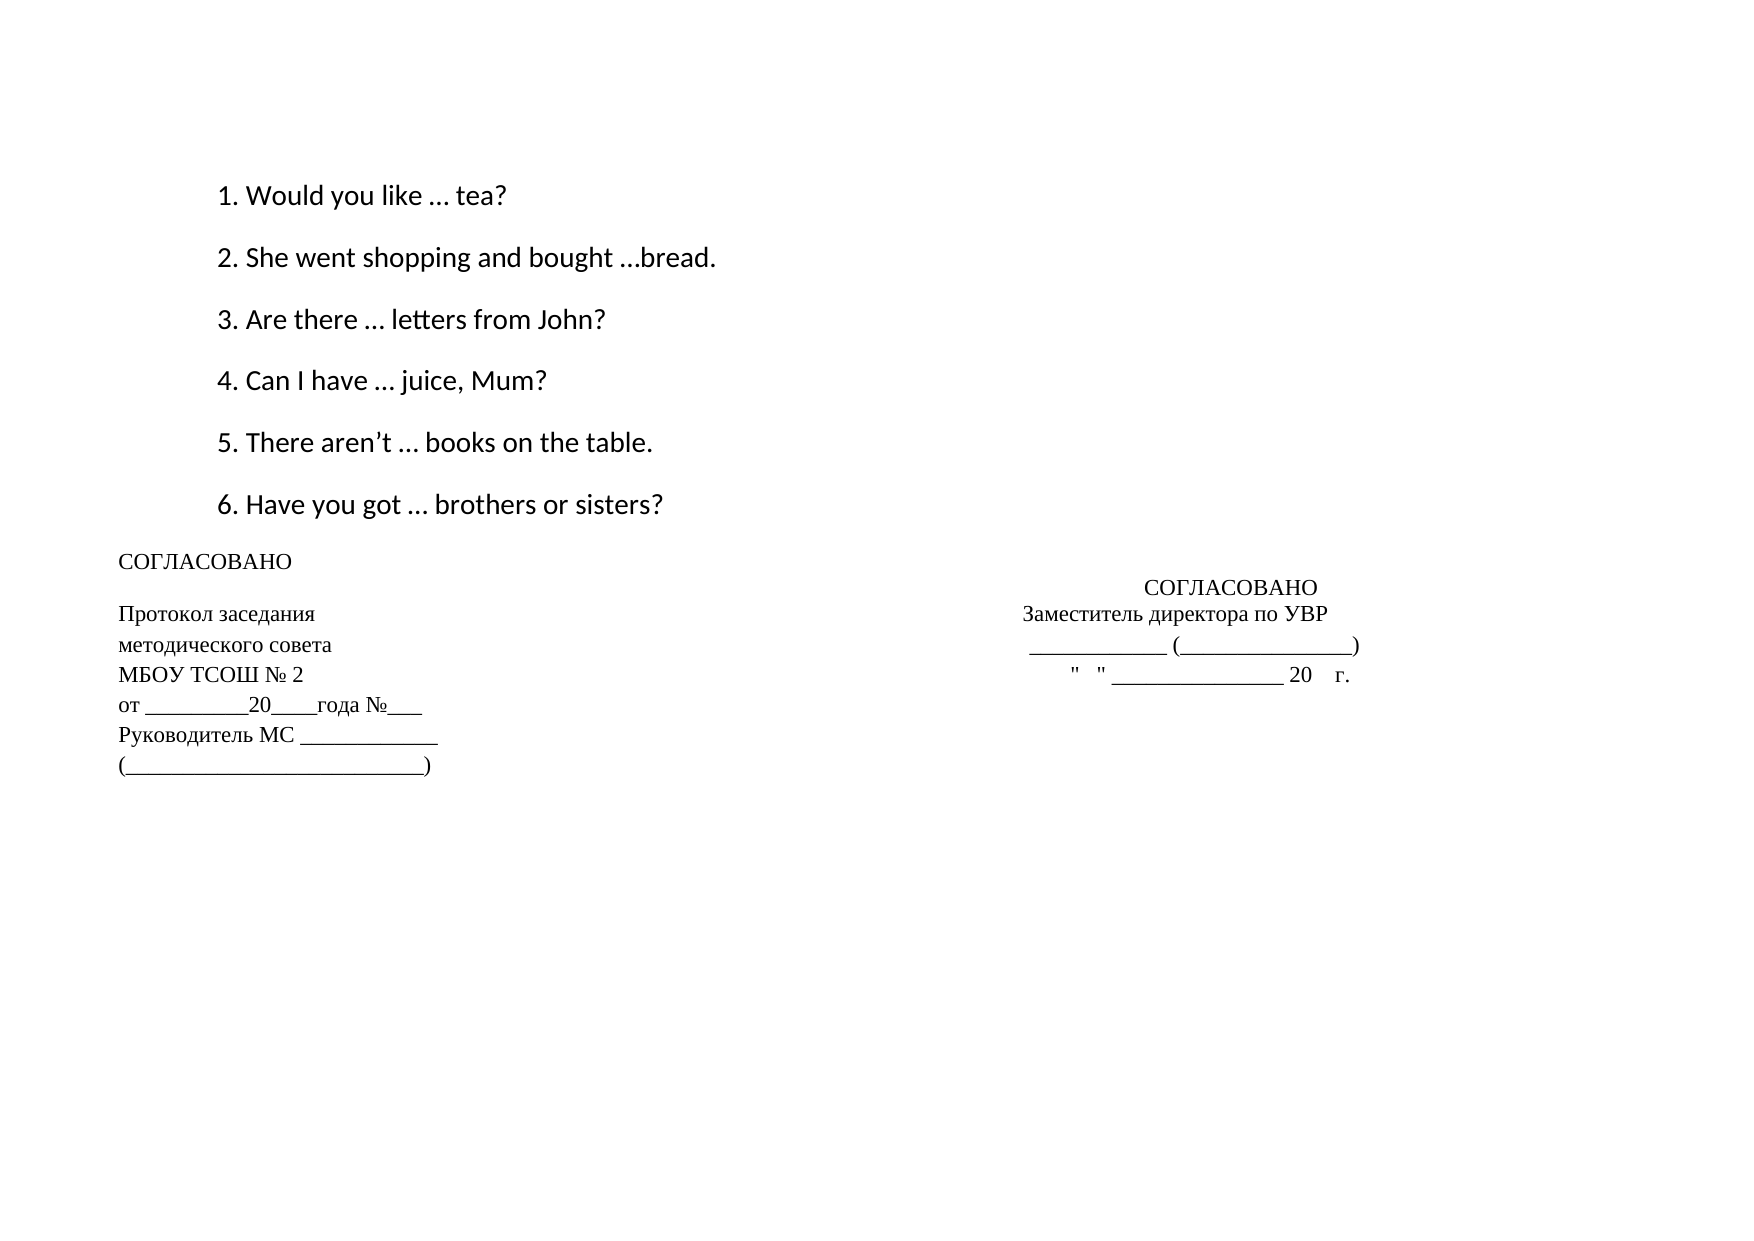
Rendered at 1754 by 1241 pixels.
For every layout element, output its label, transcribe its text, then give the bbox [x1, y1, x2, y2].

text 6. Have you got … brothers or sisters? [118, 486, 1636, 522]
text СОГЛАСОВАНО [118, 548, 1636, 574]
text 4. Can I have … juice, Mum? [118, 362, 1636, 398]
text 3. Are there … letters from John? [118, 301, 1636, 336]
text от _________20____года №___ [118, 691, 1636, 717]
text методического совета ____________ (_______________) [118, 631, 1636, 657]
text СОГЛАСОВАНО [118, 574, 1636, 601]
text 2. She went shopping and bought …bread. [118, 239, 1636, 274]
text Протокол заседания Заместитель директора по УВР [118, 601, 1636, 627]
text МБОУ ТСОШ № 2 " " _______________ 20 г. [118, 661, 1636, 687]
text 1. Would you like … tea? [118, 177, 1636, 213]
text 5. There aren’t … books on the table. [118, 424, 1636, 460]
text Руководитель МС ____________ [118, 721, 1636, 748]
text (__________________________) [118, 752, 1636, 778]
